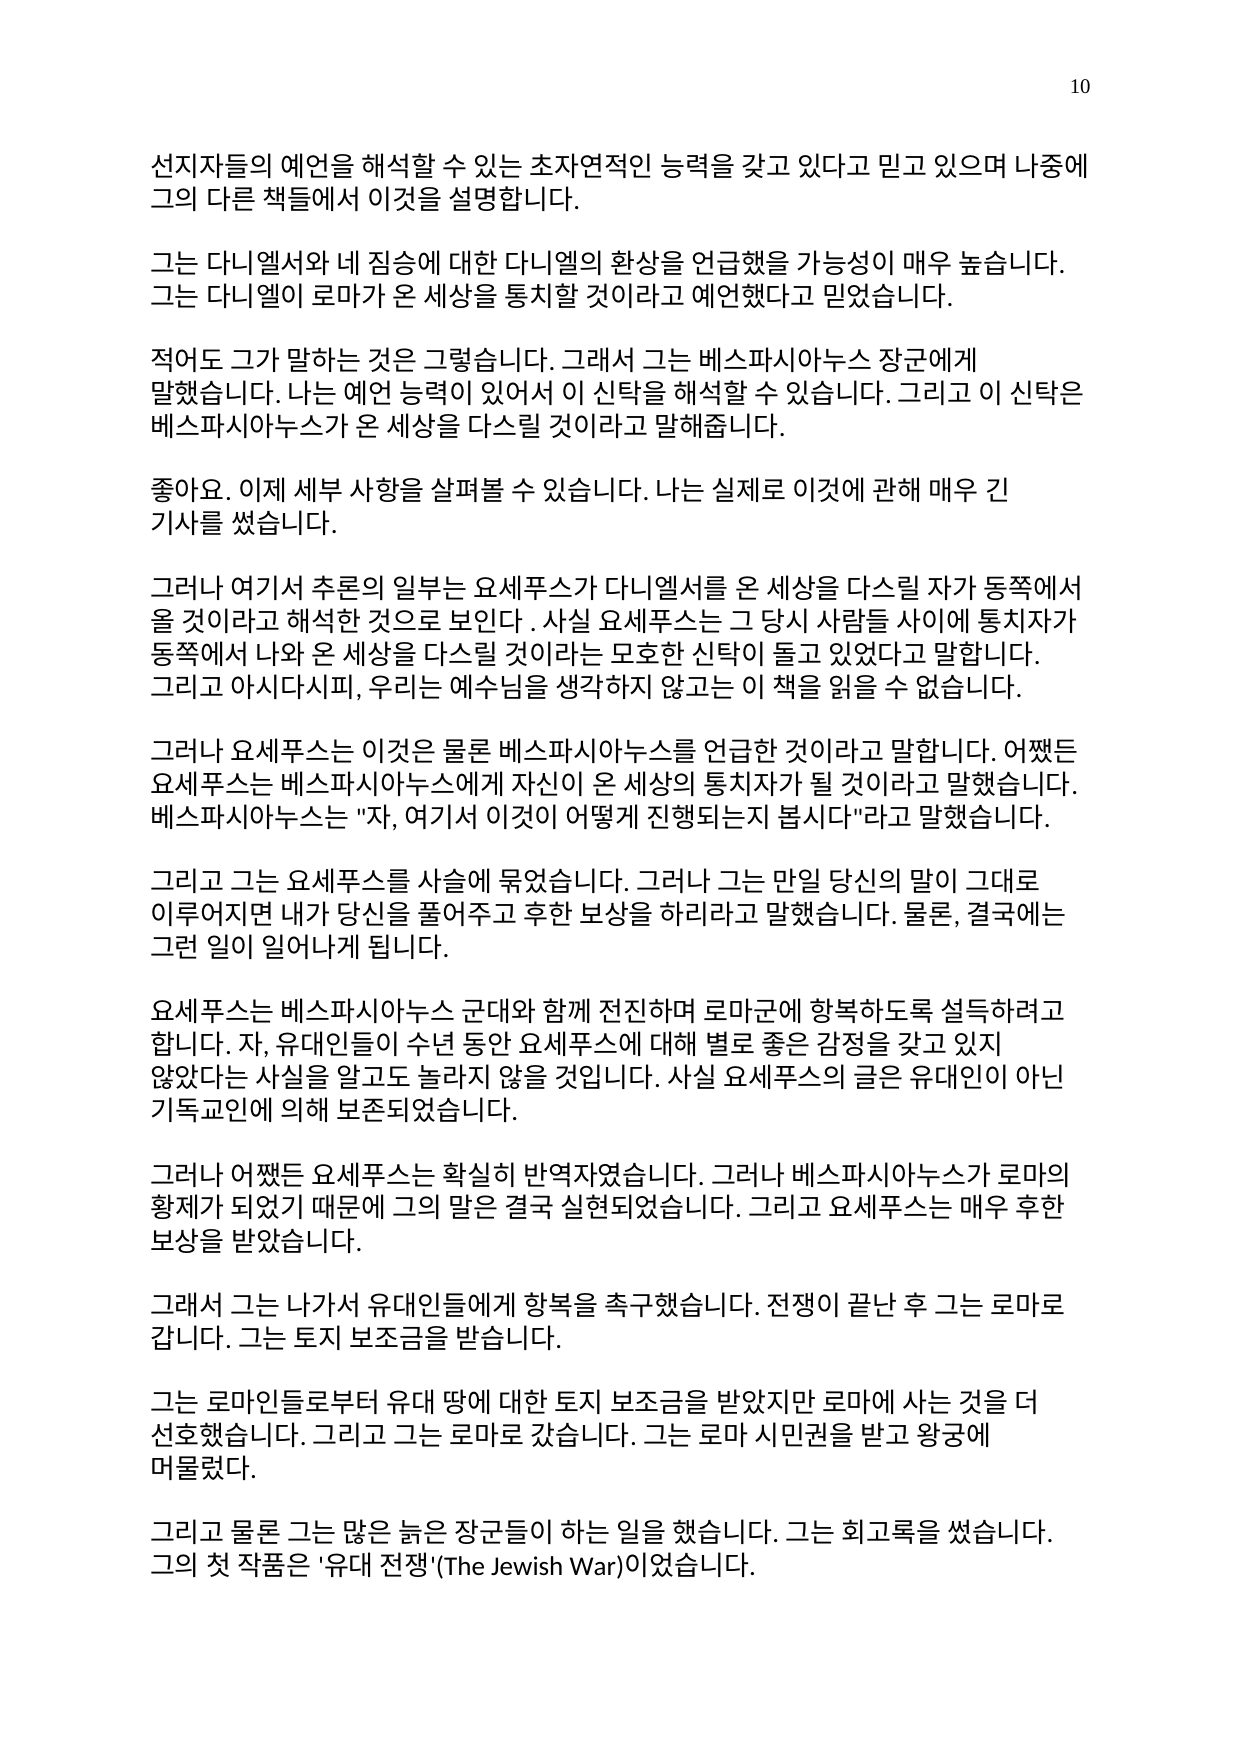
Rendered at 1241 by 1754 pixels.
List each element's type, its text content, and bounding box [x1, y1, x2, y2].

text 그래서 그는 나가서 유대인들에게 항복을 촉구했습니다. 전쟁이 끝난 후 그는 로마로 갑니다. 그는 토지 보조금을 받습니다. [150, 1289, 1090, 1355]
text 그는 다니엘서와 네 짐승에 대한 다니엘의 환상을 언급했을 가능성이 매우 높습니다. 그는 다니엘이 로마가 온 세상을 통치할 것이라고 예언했다고 믿었습니다. [150, 247, 1090, 313]
text 그리고 물론 그는 많은 늙은 장군들이 하는 일을 했습니다. 그는 회고록을 썼습니다. 그의 첫 작품은 '유대 전쟁'(The Jewish War)이었습니다. [150, 1516, 1090, 1582]
text 좋아요. 이제 세부 사항을 살펴볼 수 있습니다. 나는 실제로 이것에 관해 매우 긴 기사를 썼습니다. [150, 474, 1090, 541]
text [150, 150, 1090, 216]
text 요세푸스는 베스파시아누스 군대와 함께 전진하며 로마군에 항복하도록 설득하려고 합니다. 자, 유대인들이 수년 동안 요세푸스에 대해 별로 좋은 감정을 갖고 있지 않았다는 사실을 알고도 놀라지 않을 것입니다. 사실 요세푸스의 글은 유대인이 아닌 기독교인에 의해 보존되었습니다. [150, 995, 1090, 1127]
text 그리고 그는 요세푸스를 사슬에 묶었습니다. 그러나 그는 만일 당신의 말이 그대로 이루어지면 내가 당신을 풀어주고 후한 보상을 하리라고 말했습니다. 물론, 결국에는 그런 일이 일어나게 됩니다. [150, 865, 1090, 964]
text 그는 로마인들로부터 유대 땅에 대한 토지 보조금을 받았지만 로마에 사는 것을 더 선호했습니다. 그리고 그는 로마로 갔습니다. 그는 로마 시민권을 받고 왕궁에 머물렀다. [150, 1386, 1090, 1485]
text 적어도 그가 말하는 것은 그렇습니다. 그래서 그는 베스파시아누스 장군에게 말했습니다. 나는 예언 능력이 있어서 이 신탁을 해석할 수 있습니다. 그리고 이 신탁은 베스파시아누스가 온 세상을 다스릴 것이라고 말해줍니다. [150, 344, 1090, 443]
text 그러나 어쨌든 요세푸스는 확실히 반역자였습니다. 그러나 베스파시아누스가 로마의 황제가 되었기 때문에 그의 말은 결국 실현되었습니다. 그리고 요세푸스는 매우 후한 보상을 받았습니다. [150, 1159, 1090, 1258]
text 그러나 여기서 추론의 일부는 요세푸스가 다니엘서를 온 세상을 다스릴 자가 동쪽에서 올 것이라고 해석한 것으로 보인다 . 사실 요세푸스는 그 당시 사람들 사이에 통치자가 동쪽에서 나와 온 세상을 다스릴 것이라는 모호한 신탁이 돌고 있었다고 말합니다. 그리고 아시다시피, 우리는 예수님을 생각하지 않고는 이 책을 읽을 수 없습니다. [150, 572, 1090, 704]
text 그러나 요세푸스는 이것은 물론 베스파시아누스를 언급한 것이라고 말합니다. 어쨌든 요세푸스는 베스파시아누스에게 자신이 온 세상의 통치자가 될 것이라고 말했습니다. 베스파시아누스는 "자, 여기서 이것이 어떻게 진행되는지 봅시다"라고 말했습니다. [150, 735, 1090, 834]
